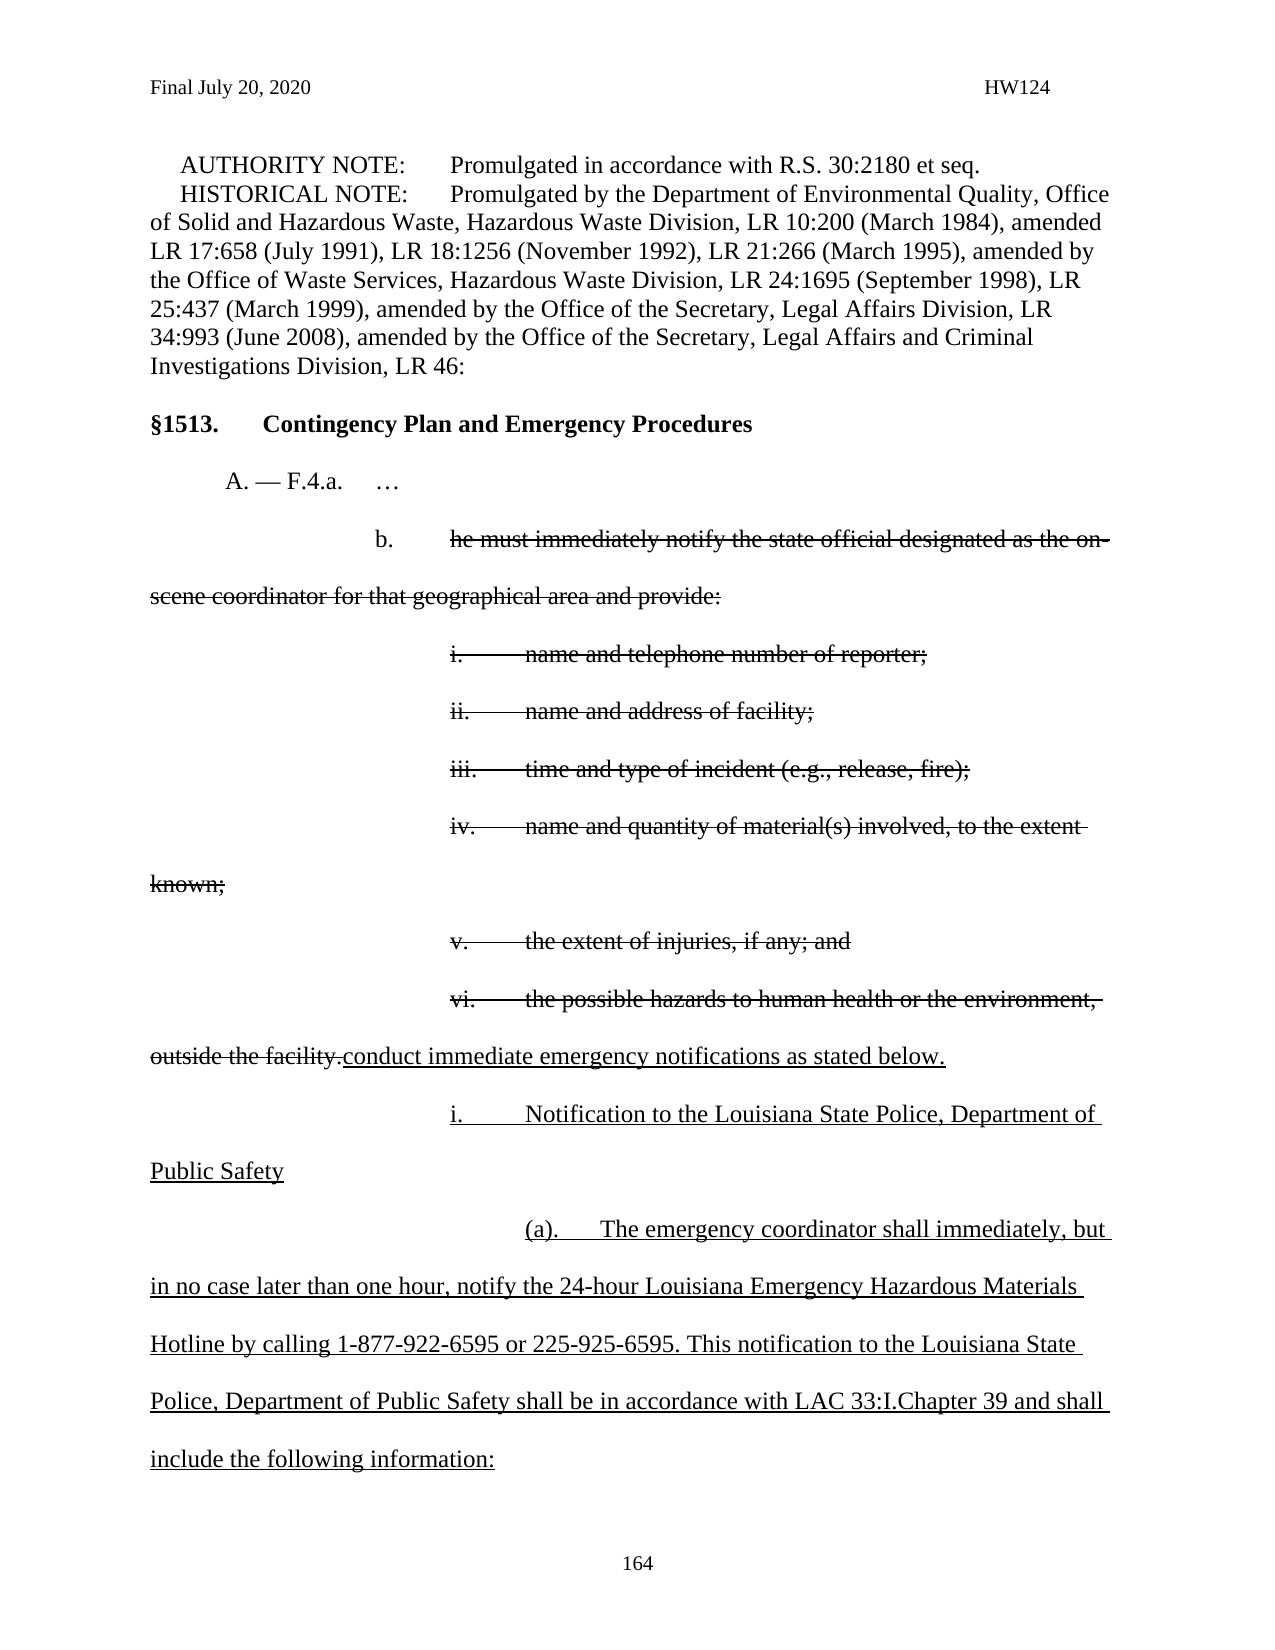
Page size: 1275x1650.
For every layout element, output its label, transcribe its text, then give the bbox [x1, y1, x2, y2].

text v. the extent of injuries, if any; and [150, 926, 1125, 955]
text A. — F.4.a. … [150, 466, 1125, 495]
text i. name and telephone number of reporter; [150, 639, 1125, 667]
text AUTHORITY NOTE: Promulgated in accordance with R.S. 30:2180 et seq. [150, 150, 1125, 179]
text iii. time and type of incident (e.g., release, fire); [150, 754, 1125, 782]
text b. he must immediately notify the state official designated as the on-scene coordinator for that geographical area and provide: [150, 524, 1125, 610]
text ii. name and address of facility; [150, 696, 1125, 725]
text i. Notification to the Louisiana State Police, Department of Public Safety [150, 1099, 1125, 1185]
text §1513. Contingency Plan and Emergency Procedures [150, 409, 1125, 437]
text vi. the possible hazards to human health or the environment, outside the facility.conduct immediate emergency notifications as stated below. [150, 984, 1125, 1070]
text HISTORICAL NOTE: Promulgated by the Department of Environmental Quality, Office of Solid and Hazardous Waste, Hazardous Waste Division, LR 10:200 (March 1984), amended LR 17:658 (July 1991), LR 18:1256 (November 1992), LR 21:266 (March 1995), amended by the Office of Waste Services, Hazardous Waste Division, LR 24:1695 (September 1998), LR 25:437 (March 1999), amended by the Office of the Secretary, Legal Affairs Division, LR 34:993 (June 2008), amended by the Office of the Secretary, Legal Affairs and Criminal Investigations Division, LR 46: [150, 179, 1125, 380]
text iv. name and quantity of material(s) involved, to the extent known; [150, 811, 1125, 897]
text (a). The emergency coordinator shall immediately, but in no case later than one hour, notify the 24-hour Louisiana Emergency Hazardous Materials Hotline by calling 1-877-922-6595 or 225-925-6595. This notification to the Louisiana State Police, Department of Public Safety shall be in accordance with LAC 33:I.Chapter 39 and shall include the following information: [150, 1214, 1125, 1472]
